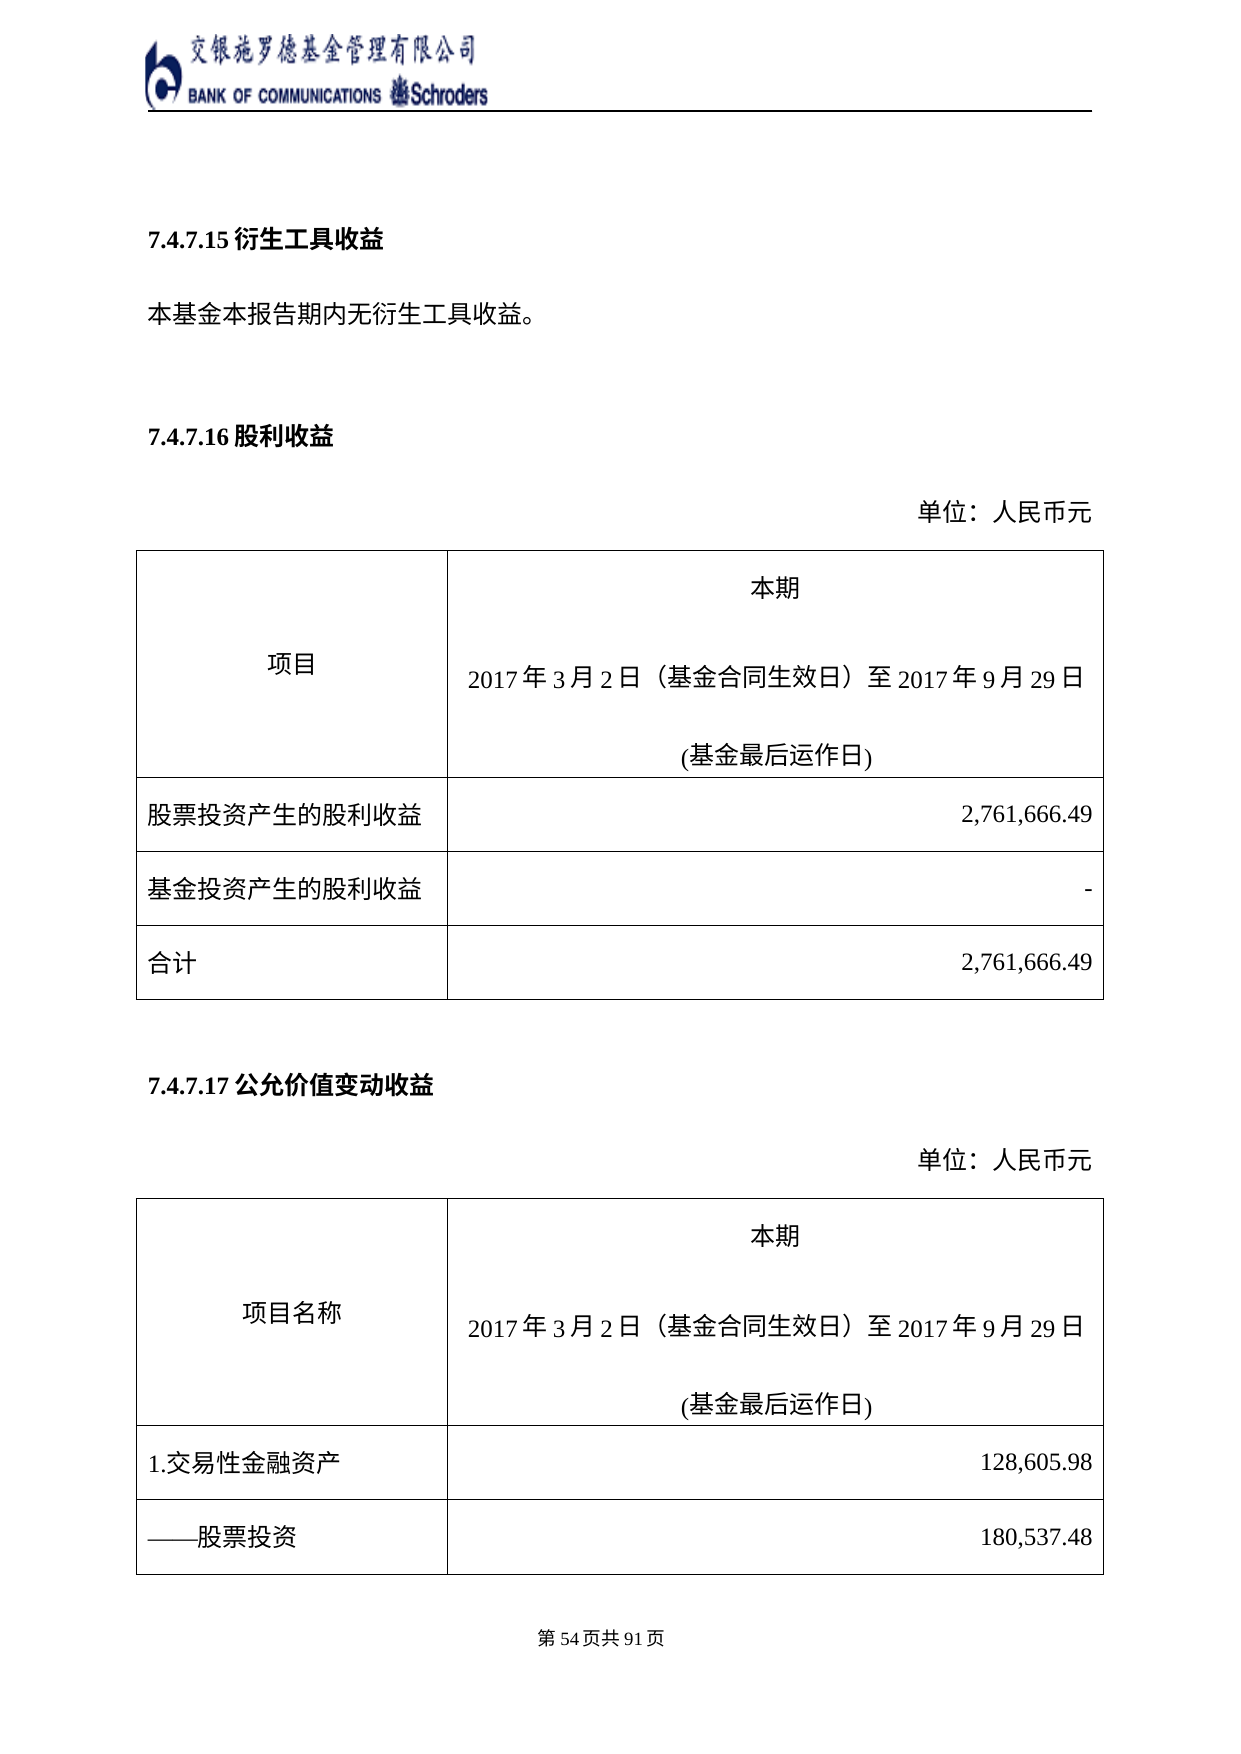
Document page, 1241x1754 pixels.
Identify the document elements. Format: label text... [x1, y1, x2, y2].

table_cell ——股票投资 [137, 1500, 447, 1573]
table_header 本期 2017年3月2日（基金合同生效日）至2017年9月29日(基金最后运作日) [448, 1199, 1103, 1425]
table_cell - [448, 852, 1103, 925]
subtitle 7.4.7.16股利收益 [148, 402, 1092, 467]
table_cell 基金投资产生的股利收益 [137, 852, 447, 925]
text 单位：人民币元 [149, 478, 1092, 543]
table_cell 2,761,666.49 [448, 778, 1103, 851]
table_cell 2,761,666.49 [448, 926, 1103, 999]
subtitle 7.4.7.17公允价值变动收益 [148, 1051, 1092, 1116]
table_cell 股票投资产生的股利收益 [137, 778, 447, 851]
text 单位：人民币元 [149, 1126, 1092, 1191]
table_cell 1.交易性金融资产 [137, 1426, 447, 1499]
table_header 项目 [137, 551, 447, 777]
picture [145, 34, 488, 110]
table_cell 合计 [137, 926, 447, 999]
table_cell 128,605.98 [448, 1426, 1103, 1499]
subtitle 7.4.7.15衍生工具收益 [148, 205, 1092, 270]
text 本基金本报告期内无衍生工具收益。 [148, 280, 1092, 345]
table_cell 180,537.48 [448, 1500, 1103, 1573]
table_header 项目名称 [137, 1199, 447, 1425]
table_header 本期 2017年3月2日（基金合同生效日）至2017年9月29日(基金最后运作日) [448, 551, 1103, 777]
